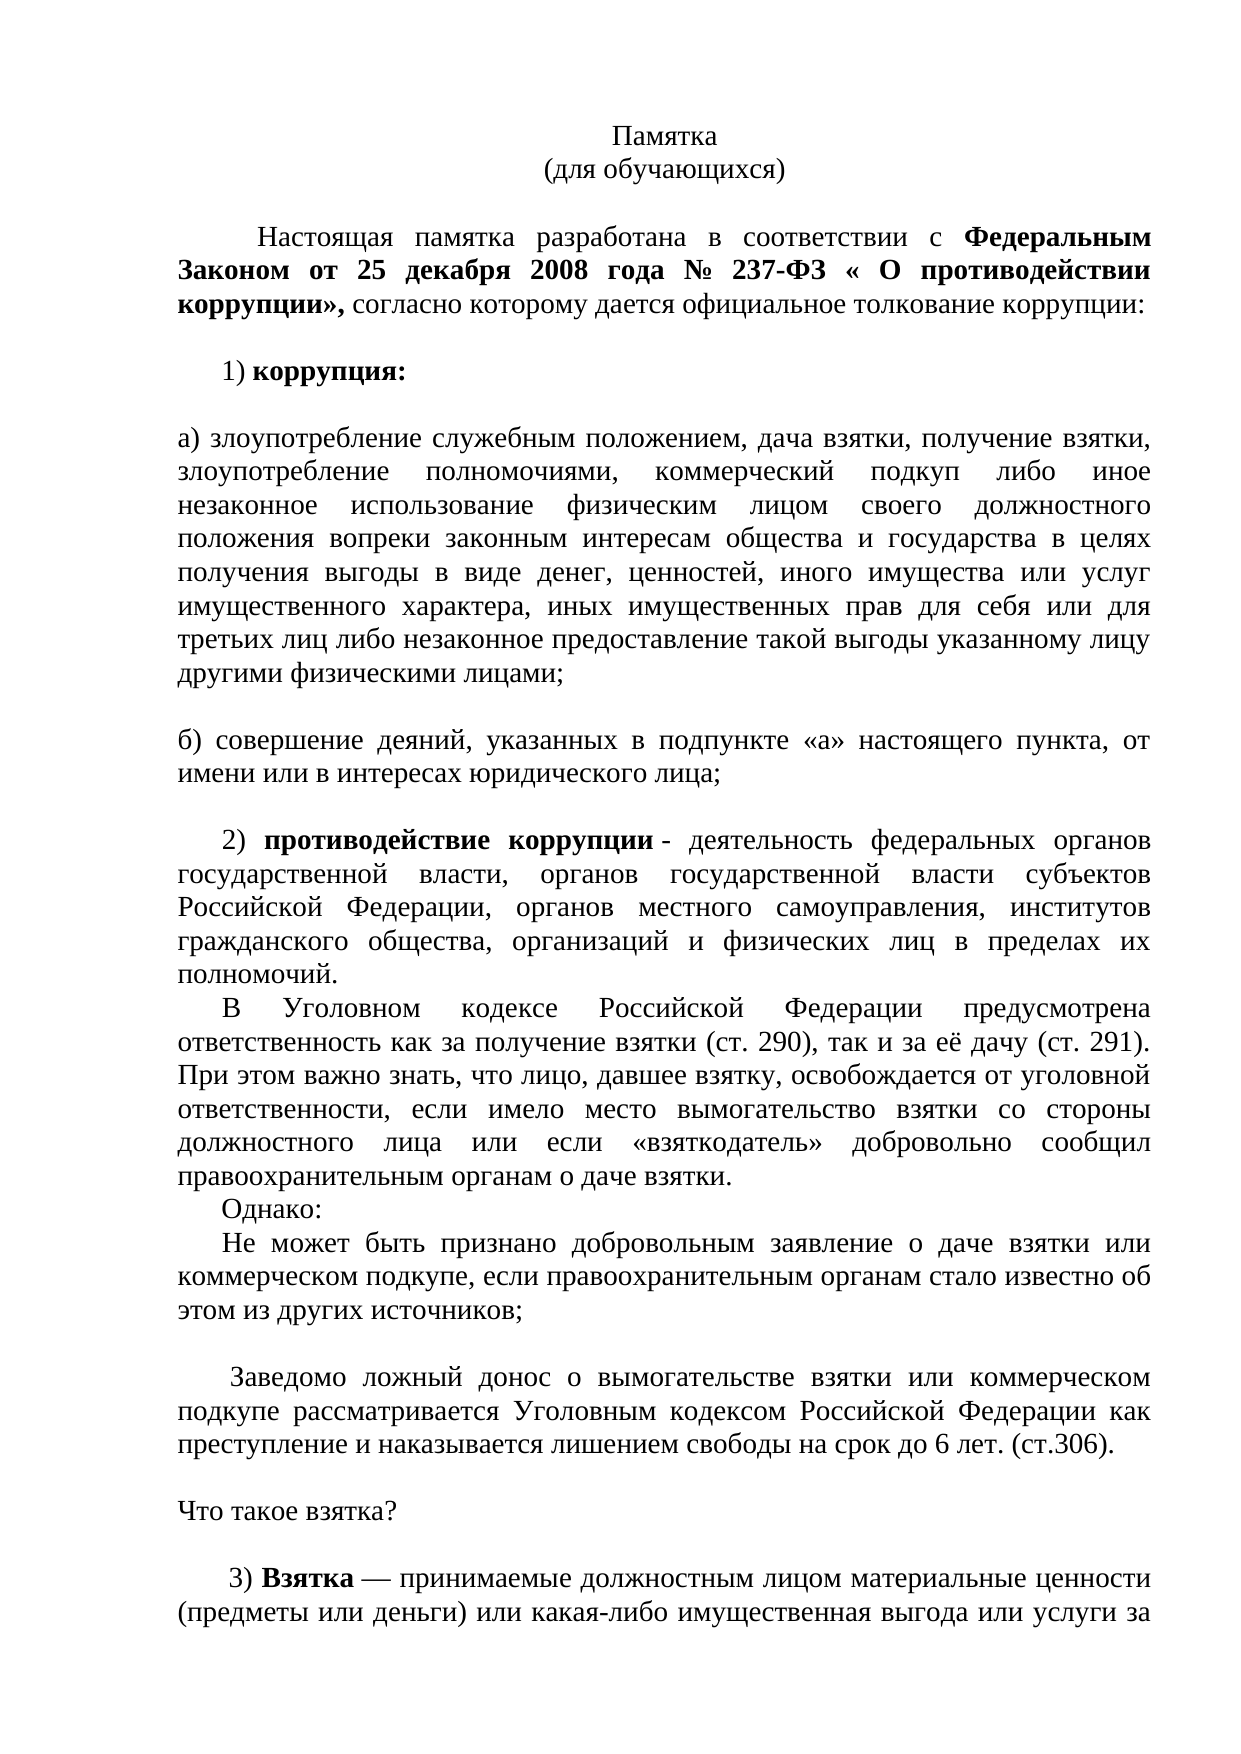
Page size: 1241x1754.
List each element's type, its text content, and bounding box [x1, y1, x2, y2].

text Однако: [177, 1191, 1152, 1225]
text Памятка [177, 118, 1152, 152]
text а) злоупотребление служебным положением, дача взятки, получение взятки, злоупотребление полномочиями, коммерческий подкуп либо иное незаконное использование физическим лицом своего должностного положения вопреки законным интересам общества и государства в целях получения выгоды в виде денег, ценностей, иного имущества или услуг имущественного характера, иных имущественных прав для себя или для третьих лиц либо незаконное предоставление такой выгоды указанному лицу другими физическими лицами; [177, 420, 1152, 688]
text Что такое взятка? [177, 1493, 1152, 1527]
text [177, 1560, 1152, 1627]
text В Уголовном кодексе Российской Федерации предусмотрена ответственность как за получение взятки (ст. 290), так и за её дачу (ст. 291). При этом важно знать, что лицо, давшее взятку, освобождается от уголовной ответственности, если имело место вымогательство взятки со стороны должностного лица или если «взяткодатель» добровольно сообщил правоохранительным органам о даче взятки. [177, 990, 1152, 1191]
text (для обучающихся) [177, 152, 1152, 185]
text 1) коррупция: [177, 353, 1152, 386]
text Не может быть признано добровольным заявление о даче взятки или коммерческом подкупе, если правоохранительным органам стало известно об этом из других источников; [177, 1225, 1152, 1326]
text 2) противодействие коррупции - деятельность федеральных органов государственной власти, органов государственной власти субъектов Российской Федерации, органов местного самоуправления, институтов гражданского общества, организаций и физических лиц в пределах их полномочий. [177, 822, 1152, 990]
text Заведомо ложный донос о вымогательстве взятки или коммерческом подкупе рассматривается Уголовным кодексом Российской Федерации как преступление и наказывается лишением свободы на срок до 6 лет. (ст.306). [177, 1359, 1152, 1460]
text б) совершение деяний, указанных в подпункте «а» настоящего пункта, от имени или в интересах юридического лица; [177, 722, 1152, 789]
text Настоящая памятка разработана в соответствии с Федеральным Законом от 25 декабря 2008 года № 237-ФЗ « О противодействии коррупции», согласно которому дается официальное толкование коррупции: [177, 219, 1152, 319]
